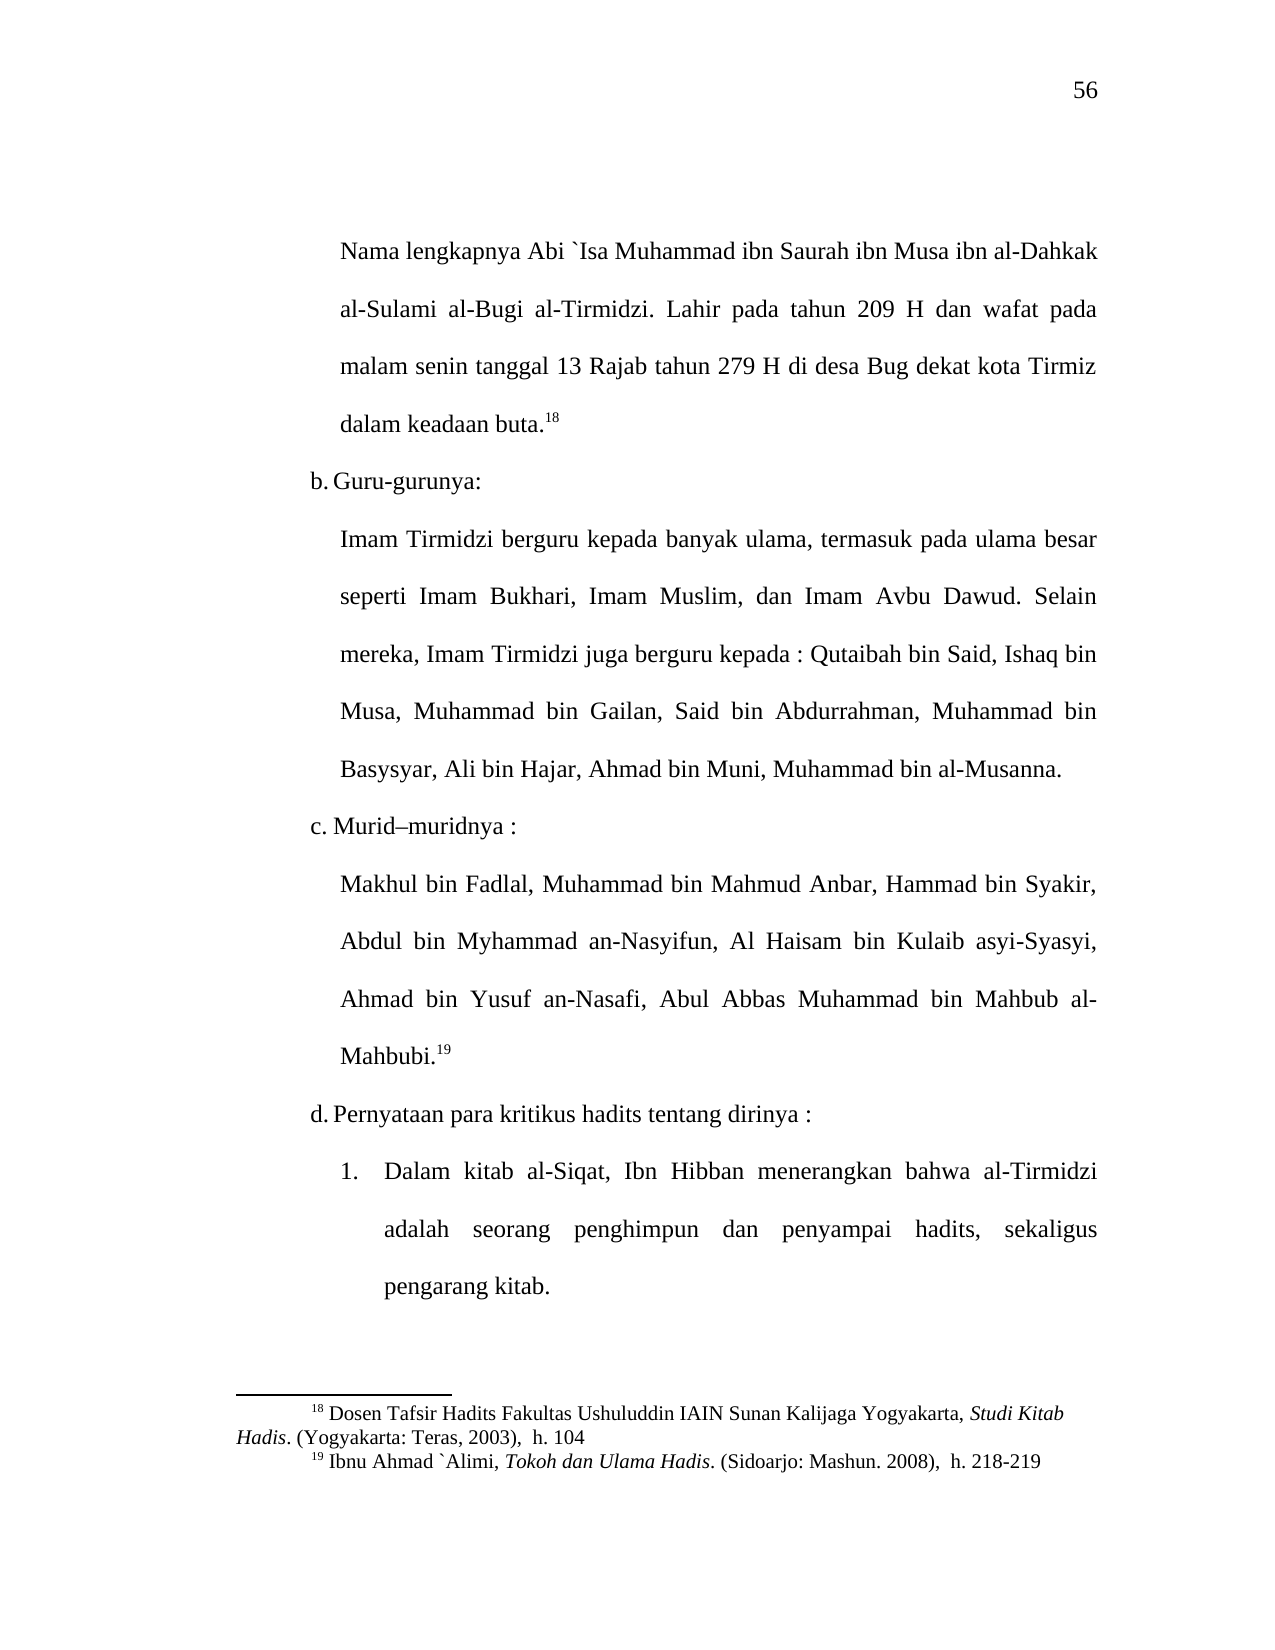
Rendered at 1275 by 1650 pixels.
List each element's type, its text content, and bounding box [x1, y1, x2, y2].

list Pernyataan para kritikus hadits tentang dirinya : [310, 1099, 1098, 1127]
list Nama lengkapnya Abi `Isa Muhammad ibn Saurah ibn Musa ibn al-Dahkak al-Sulami al-Bugi al-Tirmidzi. Lahir pada tahun 209 H dan wafat pada malam senin tanggal 13 Rajab tahun 279 H di desa Bug dekat kota Tirmiz dalam keadaan buta. [340, 236, 1098, 437]
list Imam Tirmidzi berguru kepada banyak ulama, termasuk pada ulama besar seperti Imam Bukhari, Imam Muslim, dan Imam Avbu Dawud. Selain mereka, Imam Tirmidzi juga berguru kepada : Qutaibah bin Said, Ishaq bin Musa, Muhammad bin Gailan, Said bin Abdurrahman, Muhammad bin Basysyar, Ali bin Hajar, Ahmad bin Muni, Muhammad bin al-Musanna. [340, 524, 1098, 782]
list Makhul bin Fadlal, Muhammad bin Mahmud Anbar, Hammad bin Syakir, Abdul bin Myhammad an-Nasyifun, Al Haisam bin Kulaib asyi-Syasyi, Ahmad bin Yusuf an-Nasafi, Abul Abbas Muhammad bin Mahbub al-Mahbubi. [340, 869, 1098, 1070]
list Dalam kitab al-Siqat, Ibn Hibban menerangkan bahwa al-Tirmidzi adalah seorang penghimpun dan penyampai hadits, sekaligus pengarang kitab. [340, 1156, 1098, 1300]
list Murid–muridnya : [310, 811, 1098, 840]
list Guru-gurunya: [310, 466, 1098, 495]
